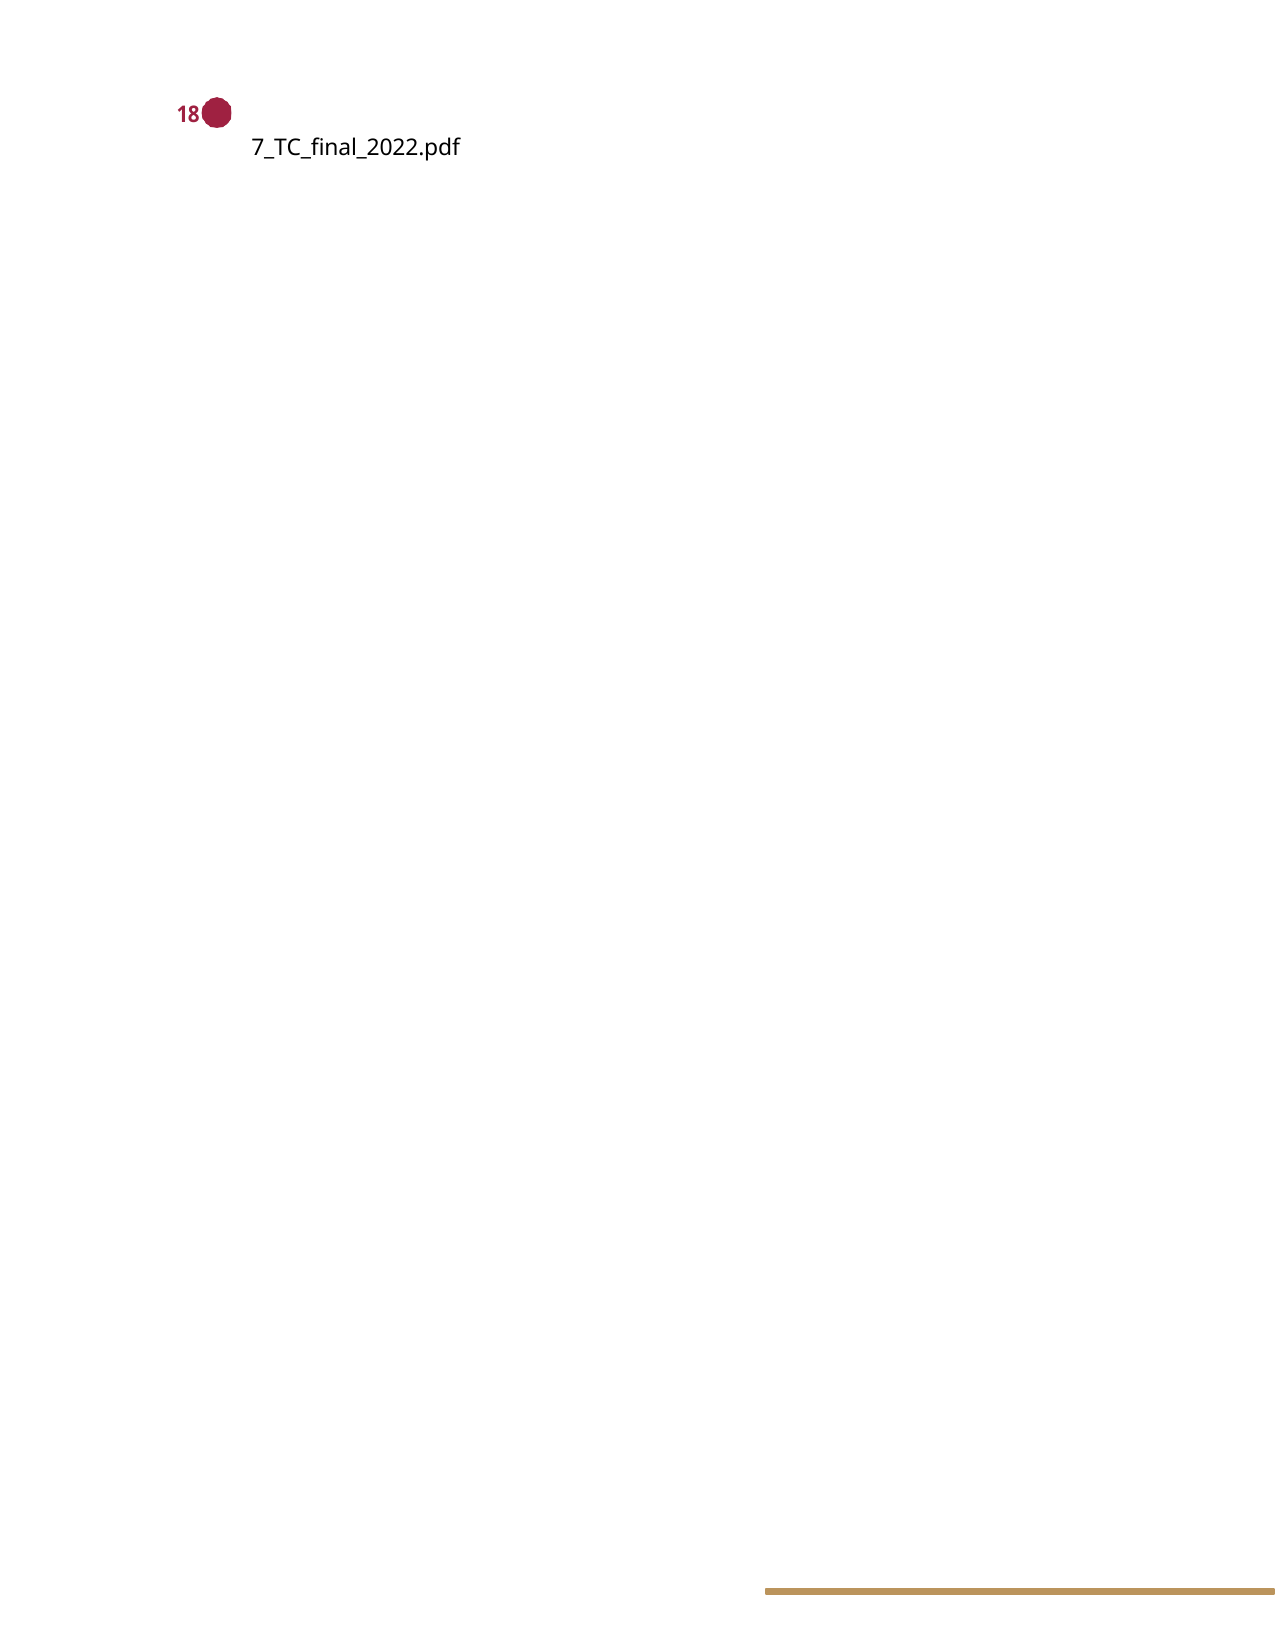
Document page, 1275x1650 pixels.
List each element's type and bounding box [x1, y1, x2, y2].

text [177, 131, 1093, 163]
picture [201, 97, 232, 128]
